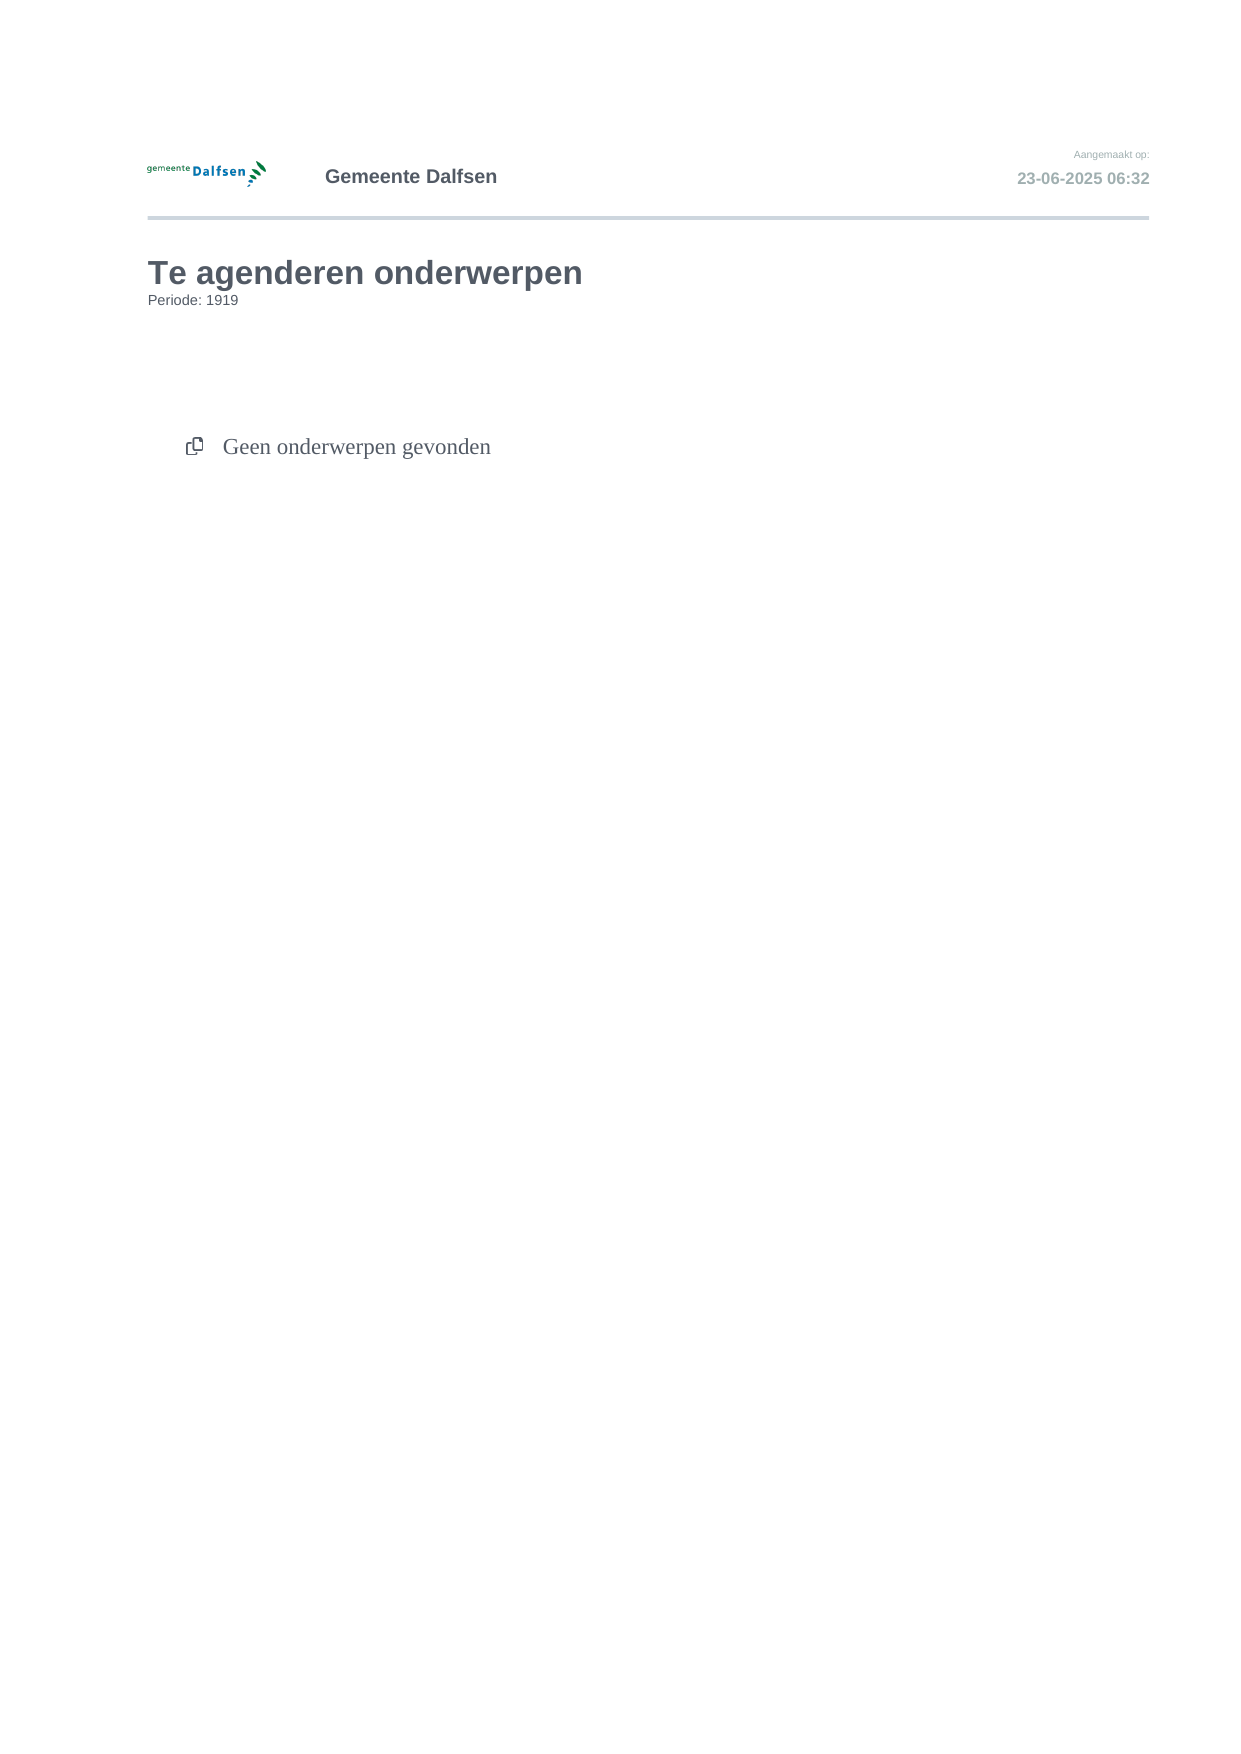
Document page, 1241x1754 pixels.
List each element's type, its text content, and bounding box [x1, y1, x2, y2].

list Geen onderwerpen gevonden [185, 433, 1093, 459]
table_header Aangemaakt op: [727, 148, 1149, 161]
picture [147, 161, 266, 187]
table_header Gemeente Dalfsen [325, 148, 727, 188]
table_cell Periode: 1919 [148, 292, 727, 325]
table_cell 23-06-2025 06:32 [727, 161, 1149, 188]
picture [147, 216, 1150, 220]
picture [186, 437, 203, 455]
table_header Te agenderen onderwerpen [148, 245, 727, 292]
table_header [148, 148, 325, 188]
